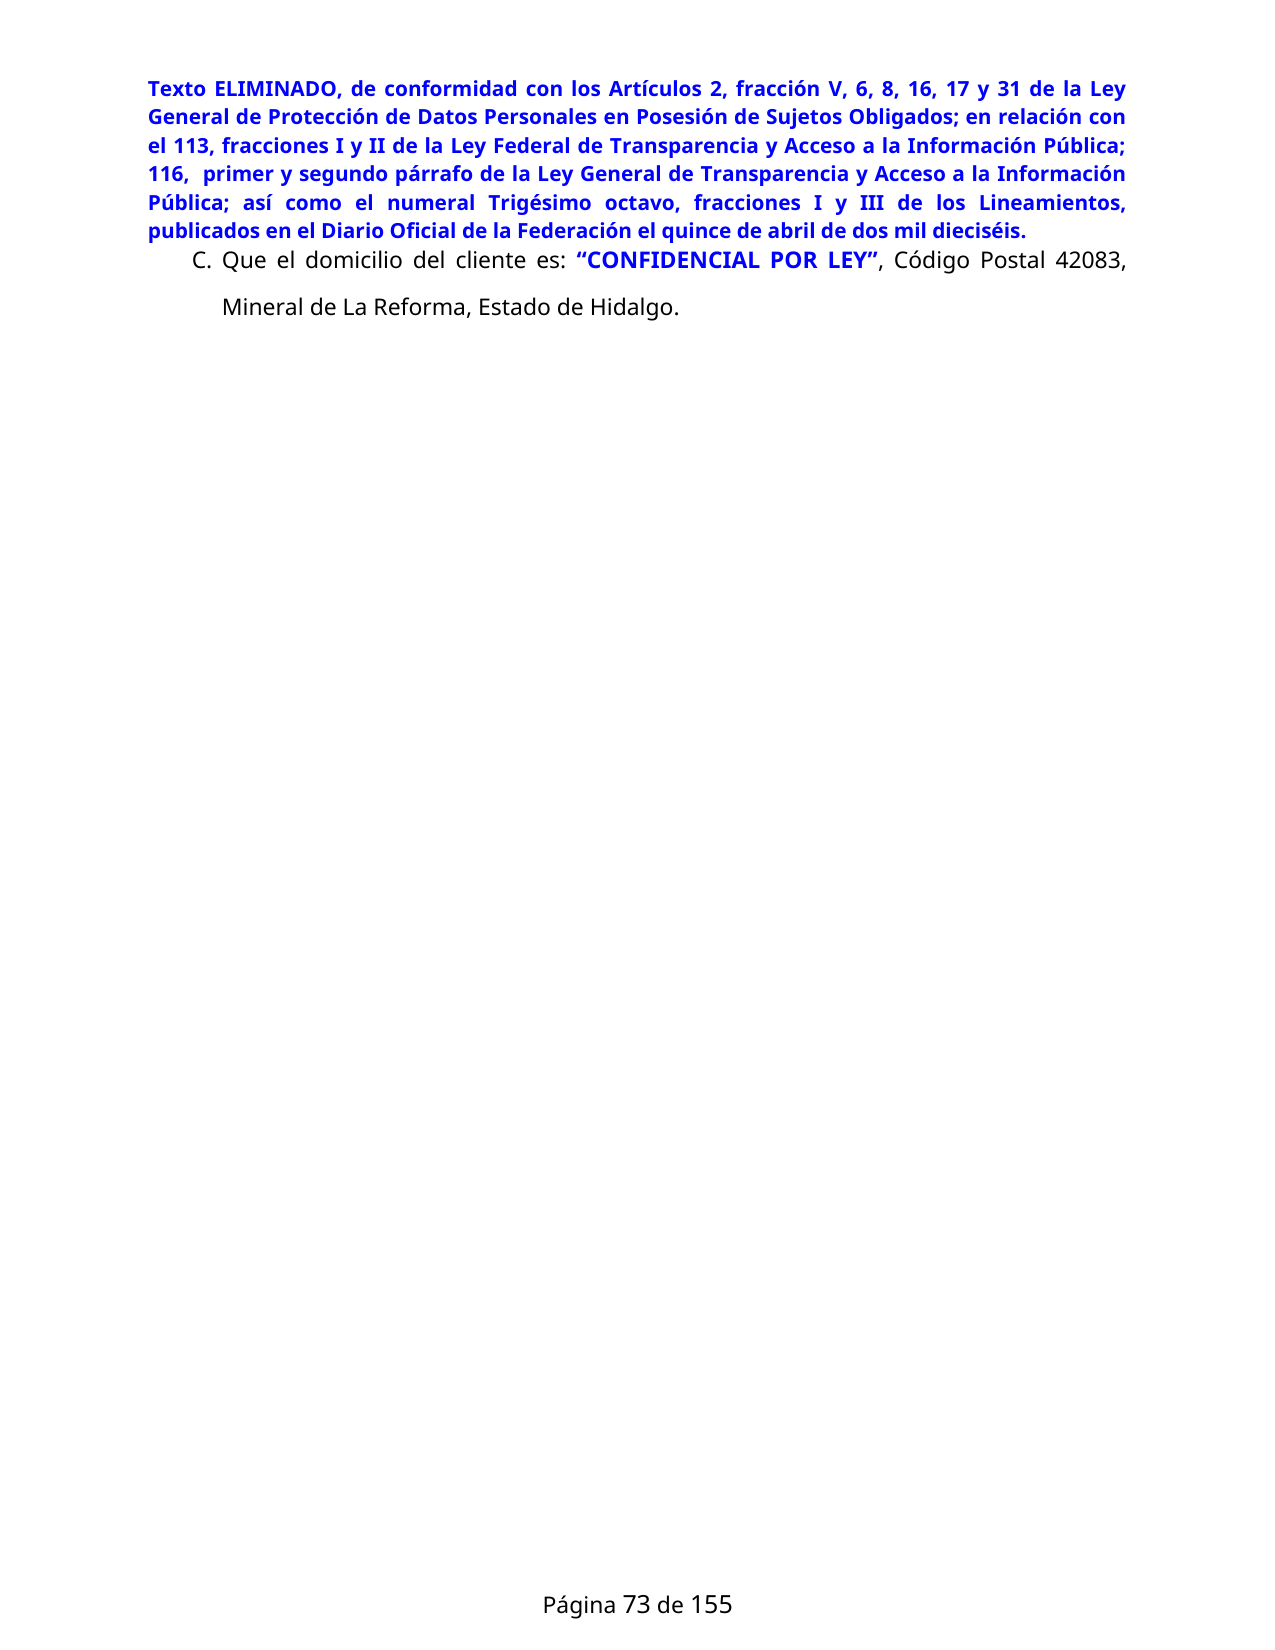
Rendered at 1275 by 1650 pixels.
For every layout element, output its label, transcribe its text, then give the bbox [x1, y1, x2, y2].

list Que el domicilio del cliente es: “CONFIDENCIAL POR LEY”, Código Postal 42083, Mineral de La Reforma, Estado de Hidalgo. [192, 244, 1127, 323]
